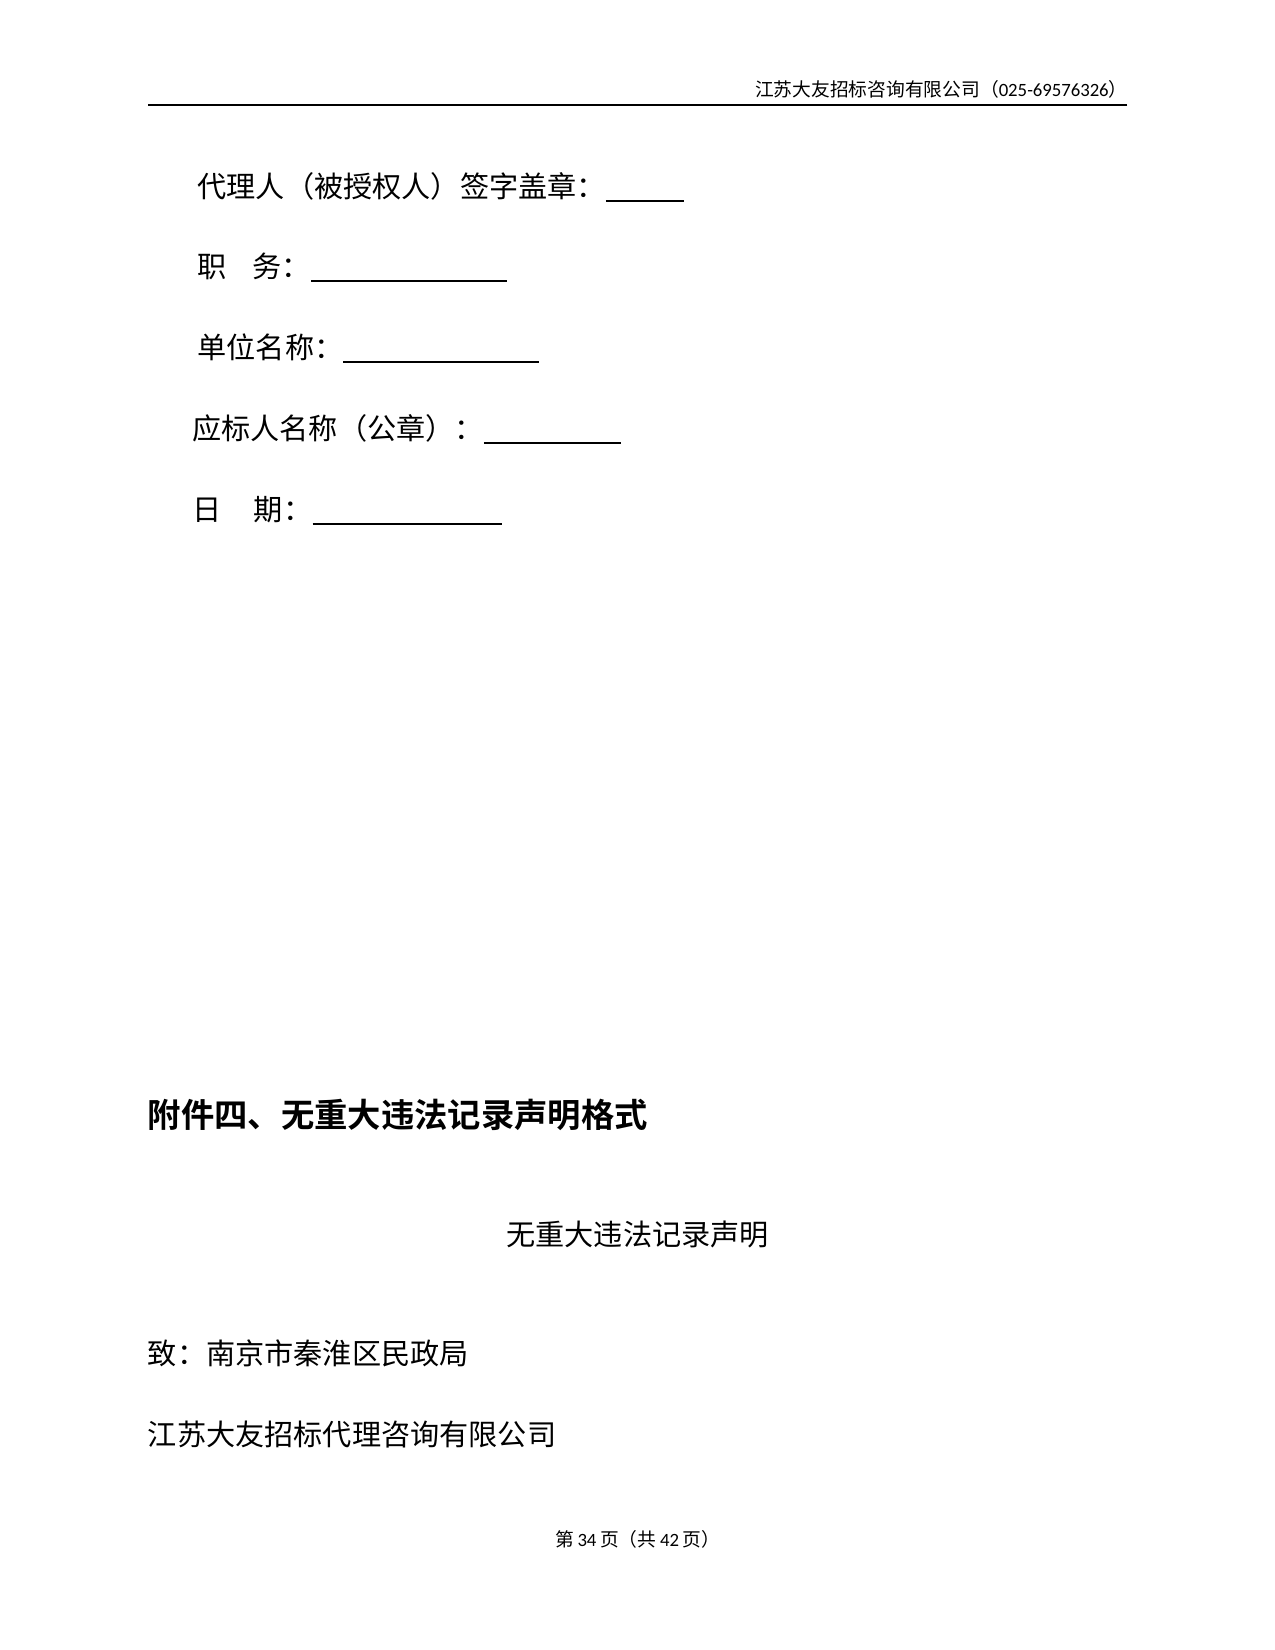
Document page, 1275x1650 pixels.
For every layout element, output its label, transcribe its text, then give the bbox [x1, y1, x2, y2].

text 单位名称： [148, 316, 1127, 376]
text 无重大违法记录声明 [148, 1202, 1127, 1262]
text 代理人（被授权人）签字盖章： [148, 155, 1127, 214]
text 附件四、无重大违法记录声明格式 [148, 1083, 1127, 1143]
text 应标人名称（公章）： [148, 397, 1127, 456]
text 日 期： [148, 478, 1127, 537]
text 致：南京市秦淮区民政局 [148, 1322, 1127, 1381]
text 江苏大友招标代理咨询有限公司 [148, 1402, 1127, 1462]
text 职 务： [148, 235, 1127, 295]
